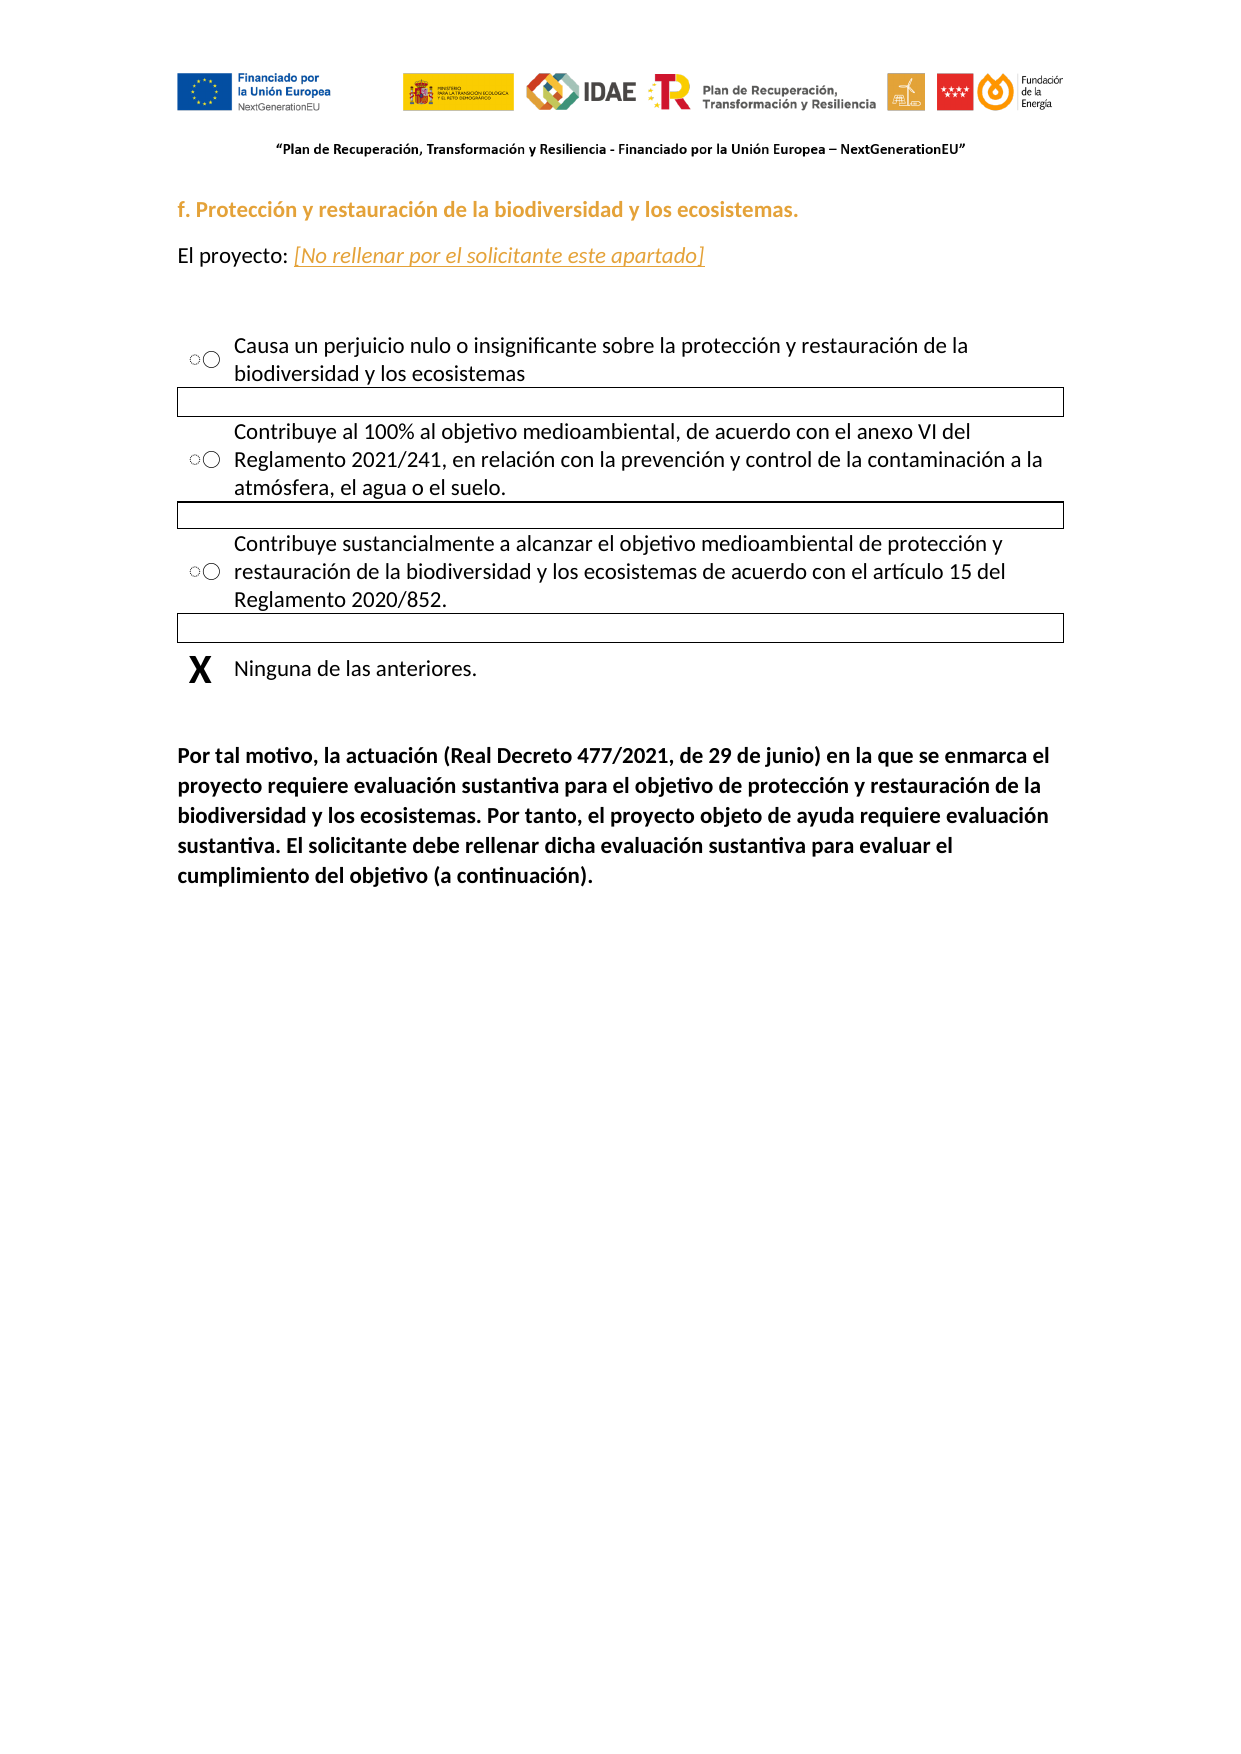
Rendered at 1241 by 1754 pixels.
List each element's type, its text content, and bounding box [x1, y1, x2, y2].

table_header Causa un perjuicio nulo o insignificante sobre la protección y restauración de la biodiversidad y los ecosistemas [223, 331, 1063, 387]
table_cell [178, 388, 1063, 416]
table_cell ⃝ [177, 417, 223, 501]
text Por tal motivo, la actuación (Real Decreto 477/2021, de 29 de junio) en la que se enmarca el proyecto requiere evaluación sustantiva para el objetivo de protección y restauración de la biodiversidad y los ecosistemas. Por tanto, el proyecto objeto de ayuda requiere evaluación sustantiva. El solicitante debe rellenar dicha evaluación sustantiva para evaluar el cumplimiento del objetivo (a continuación). [177, 741, 1063, 889]
table_cell Ninguna de las anteriores. [223, 643, 1063, 694]
table_cell Contribuye al 100% al objetivo medioambiental, de acuerdo con el anexo VI del Reglamento 2021/241, en relación con la prevención y control de la contaminación a la atmósfera, el agua o el suelo. [223, 417, 1063, 501]
picture [177, 73, 1063, 167]
table_cell [178, 614, 1063, 642]
text El proyecto: [No rellenar por el solicitante este apartado] [177, 242, 1063, 269]
table_cell ⃝ [177, 529, 223, 613]
table_cell X [177, 643, 223, 694]
table_header ⃝ [177, 331, 223, 387]
table_cell [178, 503, 1063, 528]
text f. Protección y restauración de la biodiversidad y los ecosistemas. [177, 195, 1063, 223]
table_cell Contribuye sustancialmente a alcanzar el objetivo medioambiental de protección y restauración de la biodiversidad y los ecosistemas de acuerdo con el artículo 15 del Reglamento 2020/852. [223, 529, 1063, 613]
